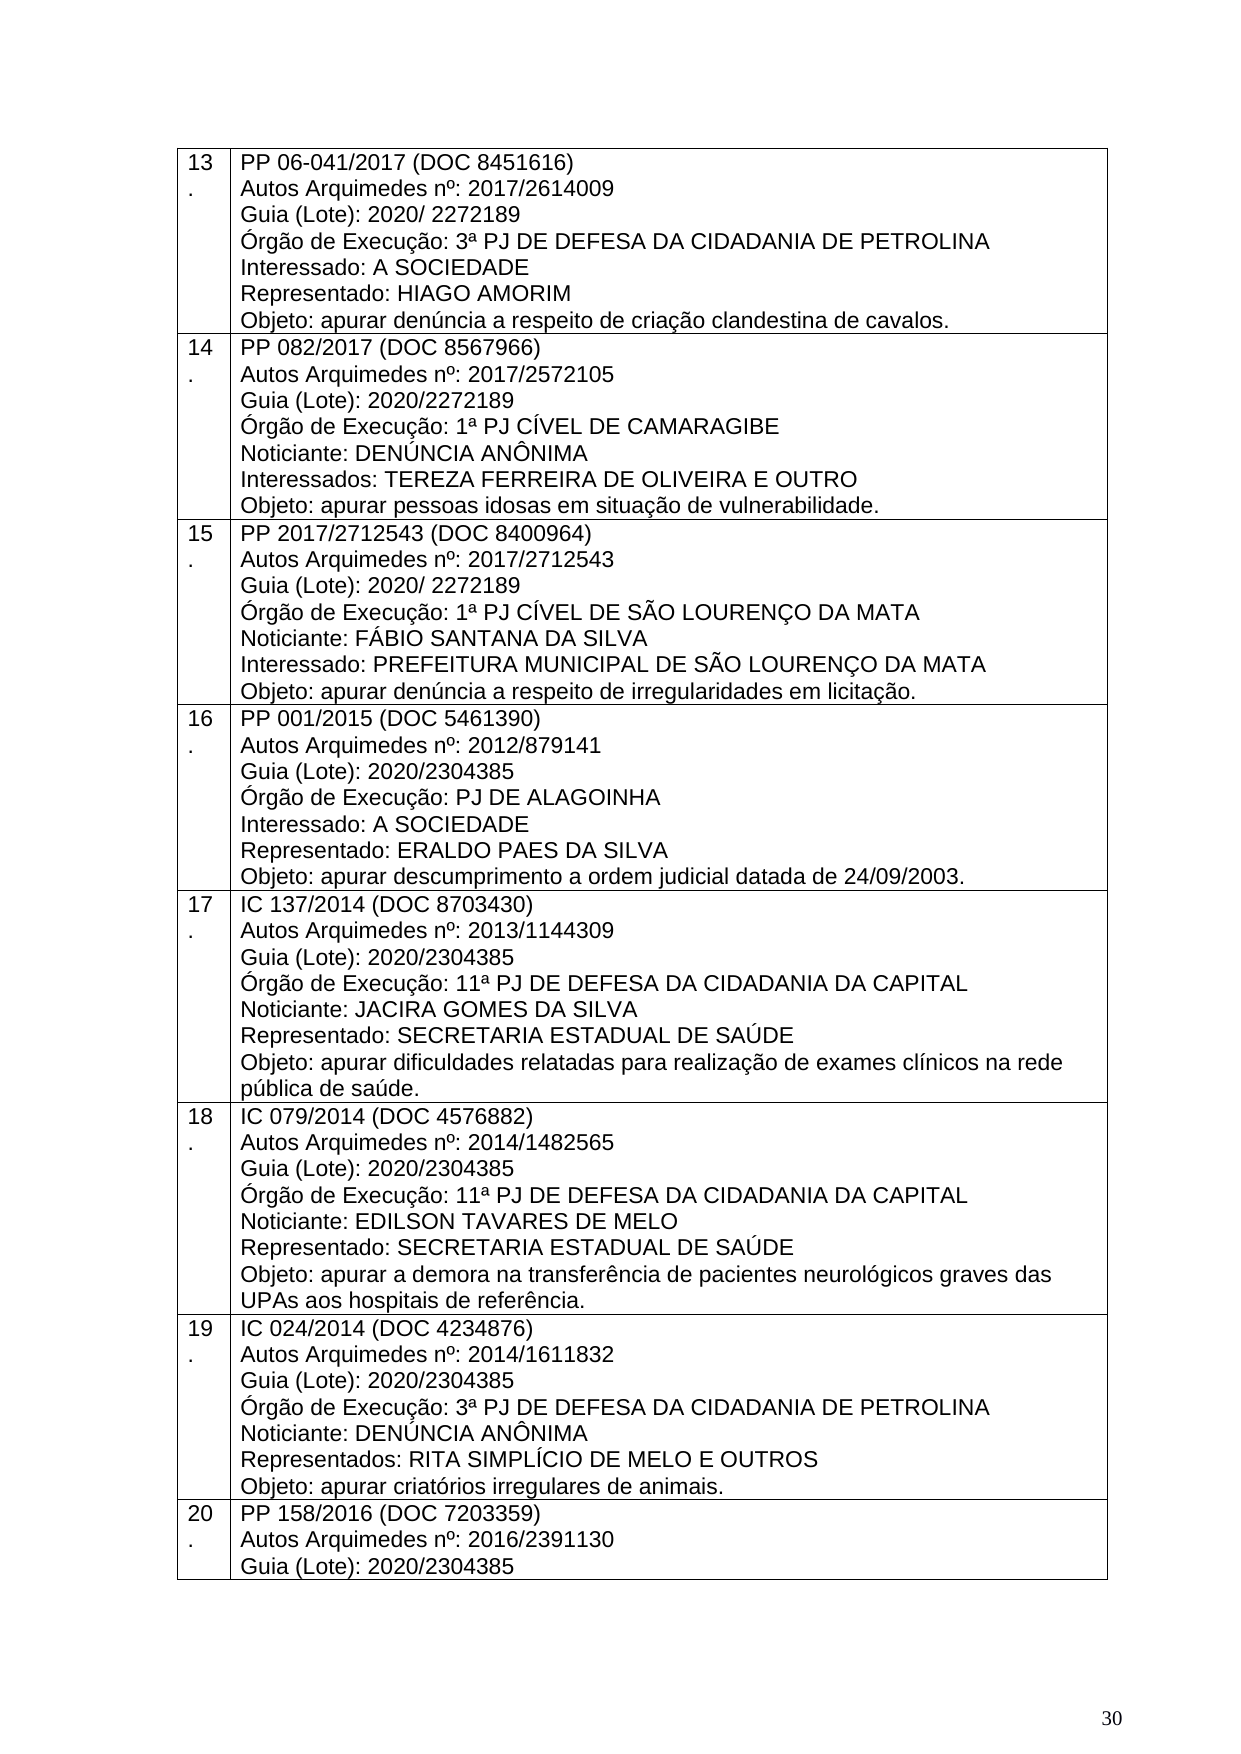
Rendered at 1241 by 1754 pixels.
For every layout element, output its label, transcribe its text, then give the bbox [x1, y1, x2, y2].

table_cell 17. [178, 891, 230, 1102]
table_cell IC 024/2014 (DOC 4234876) Autos Arquimedes nº: 2014/1611832 Guia (Lote): 2020/2304385 Órgão de Execução: 3ª PJ DE DEFESA DA CIDADANIA DE PETROLINA Noticiante: DENÚNCIA ANÔNIMA Representados: RITA SIMPLÍCIO DE MELO E OUTROS Objeto: apurar criatórios irregulares de animais. [231, 1315, 1107, 1499]
table_cell PP 001/2015 (DOC 5461390) Autos Arquimedes nº: 2012/879141 Guia (Lote): 2020/2304385 Órgão de Execução: PJ DE ALAGOINHA Interessado: A SOCIEDADE Representado: ERALDO PAES DA SILVA Objeto: apurar descumprimento a ordem judicial datada de 24/09/2003. [231, 705, 1107, 890]
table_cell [231, 1500, 1107, 1579]
table_cell 19. [178, 1315, 230, 1499]
table_cell 16. [178, 705, 230, 890]
table_cell IC 079/2014 (DOC 4576882) Autos Arquimedes nº: 2014/1482565 Guia (Lote): 2020/2304385 Órgão de Execução: 11ª PJ DE DEFESA DA CIDADANIA DA CAPITAL Noticiante: EDILSON TAVARES DE MELO Representado: SECRETARIA ESTADUAL DE SAÚDE Objeto: apurar a demora na transferência de pacientes neurológicos graves das UPAs aos hospitais de referência. [231, 1103, 1107, 1313]
table_cell 20. [178, 1500, 230, 1579]
table_cell IC 137/2014 (DOC 8703430) Autos Arquimedes nº: 2013/1144309 Guia (Lote): 2020/2304385 Órgão de Execução: 11ª PJ DE DEFESA DA CIDADANIA DA CAPITAL Noticiante: JACIRA GOMES DA SILVA Representado: SECRETARIA ESTADUAL DE SAÚDE Objeto: apurar dificuldades relatadas para realização de exames clínicos na rede pública de saúde. [231, 891, 1107, 1102]
table_cell 18. [178, 1103, 230, 1313]
table_cell 13. [178, 149, 230, 333]
table_cell PP 06-041/2017 (DOC 8451616) Autos Arquimedes nº: 2017/2614009 Guia (Lote): 2020/ 2272189 Órgão de Execução: 3ª PJ DE DEFESA DA CIDADANIA DE PETROLINA Interessado: A SOCIEDADE Representado: HIAGO AMORIM Objeto: apurar denúncia a respeito de criação clandestina de cavalos. [231, 149, 1107, 333]
table_cell PP 2017/2712543 (DOC 8400964) Autos Arquimedes nº: 2017/2712543 Guia (Lote): 2020/ 2272189 Órgão de Execução: 1ª PJ CÍVEL DE SÃO LOURENÇO DA MATA Noticiante: FÁBIO SANTANA DA SILVA Interessado: PREFEITURA MUNICIPAL DE SÃO LOURENÇO DA MATA Objeto: apurar denúncia a respeito de irregularidades em licitação. [231, 520, 1107, 704]
table_cell 14. [178, 334, 230, 519]
table_cell PP 082/2017 (DOC 8567966) Autos Arquimedes nº: 2017/2572105 Guia (Lote): 2020/2272189 Órgão de Execução: 1ª PJ CÍVEL DE CAMARAGIBE Noticiante: DENÚNCIA ANÔNIMA Interessados: TEREZA FERREIRA DE OLIVEIRA E OUTRO Objeto: apurar pessoas idosas em situação de vulnerabilidade. [231, 334, 1107, 519]
table_cell 15. [178, 520, 230, 704]
